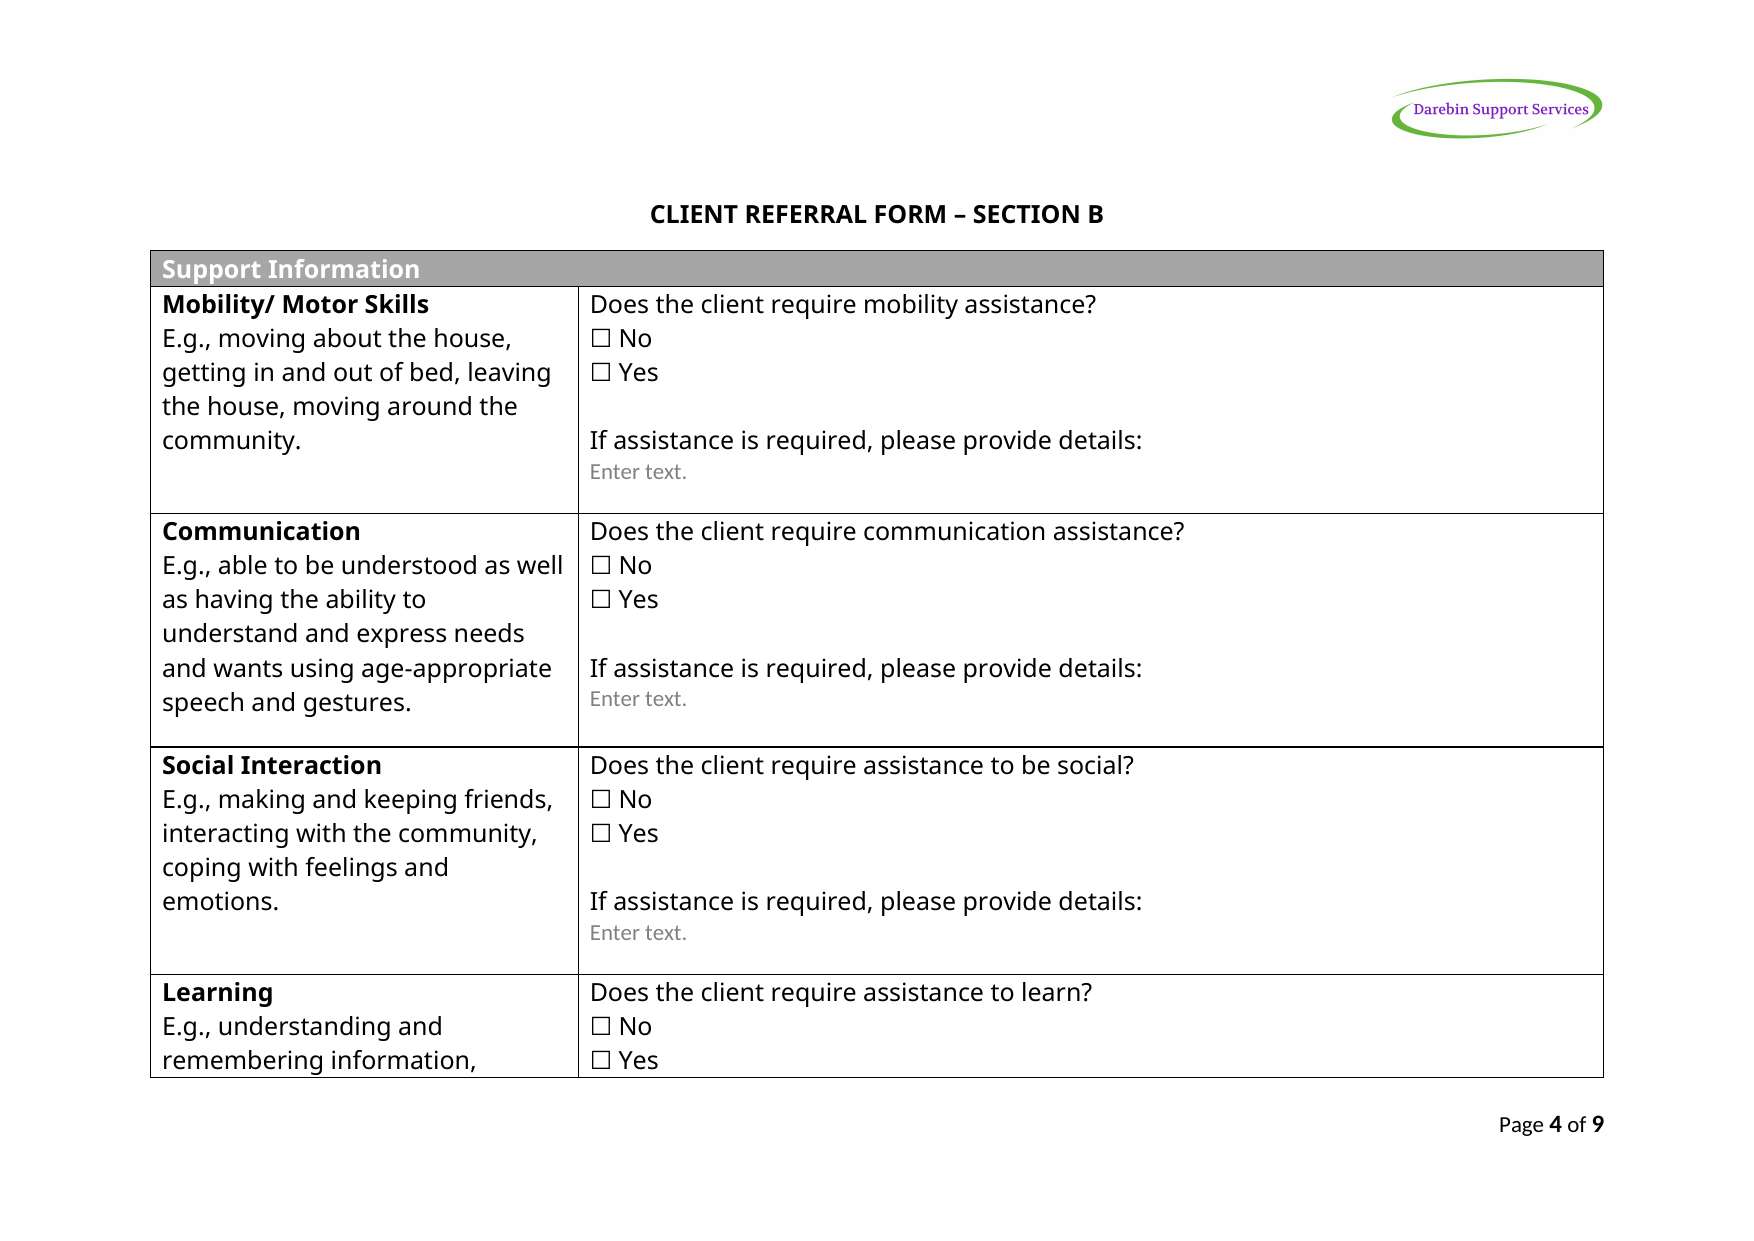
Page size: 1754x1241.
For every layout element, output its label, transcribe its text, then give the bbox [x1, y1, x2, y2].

table_cell Communication E.g., able to be understood as well as having the ability to understand and express needs and wants using age-appropriate speech and gestures. [151, 514, 578, 746]
text CLIENT REFERRAL FORM – SECTION B [150, 197, 1604, 231]
table_cell Does the client require mobility assistance? No Yes If assistance is required, please provide details: [579, 287, 1603, 513]
table_cell Does the client require assistance to learn? No Yes If assistance is required, please provide details: [579, 975, 1603, 1077]
table_cell Mobility/ Motor Skills E.g., moving about the house, getting in and out of bed, leaving the house, moving around the community. [151, 287, 578, 513]
table_cell Does the client require assistance to be social? No Yes If assistance is required, please provide details: [579, 748, 1603, 974]
table_cell Social Interaction E.g., making and keeping friends, interacting with the community, coping with feelings and emotions. [151, 748, 578, 974]
table_cell Learning E.g., understanding and remembering information, learning new things and use new skills. [151, 975, 578, 1077]
picture [1388, 73, 1604, 144]
table_header Support Information [151, 251, 1603, 286]
table_cell Does the client require communication assistance? No Yes If assistance is required, please provide details: [579, 514, 1603, 746]
